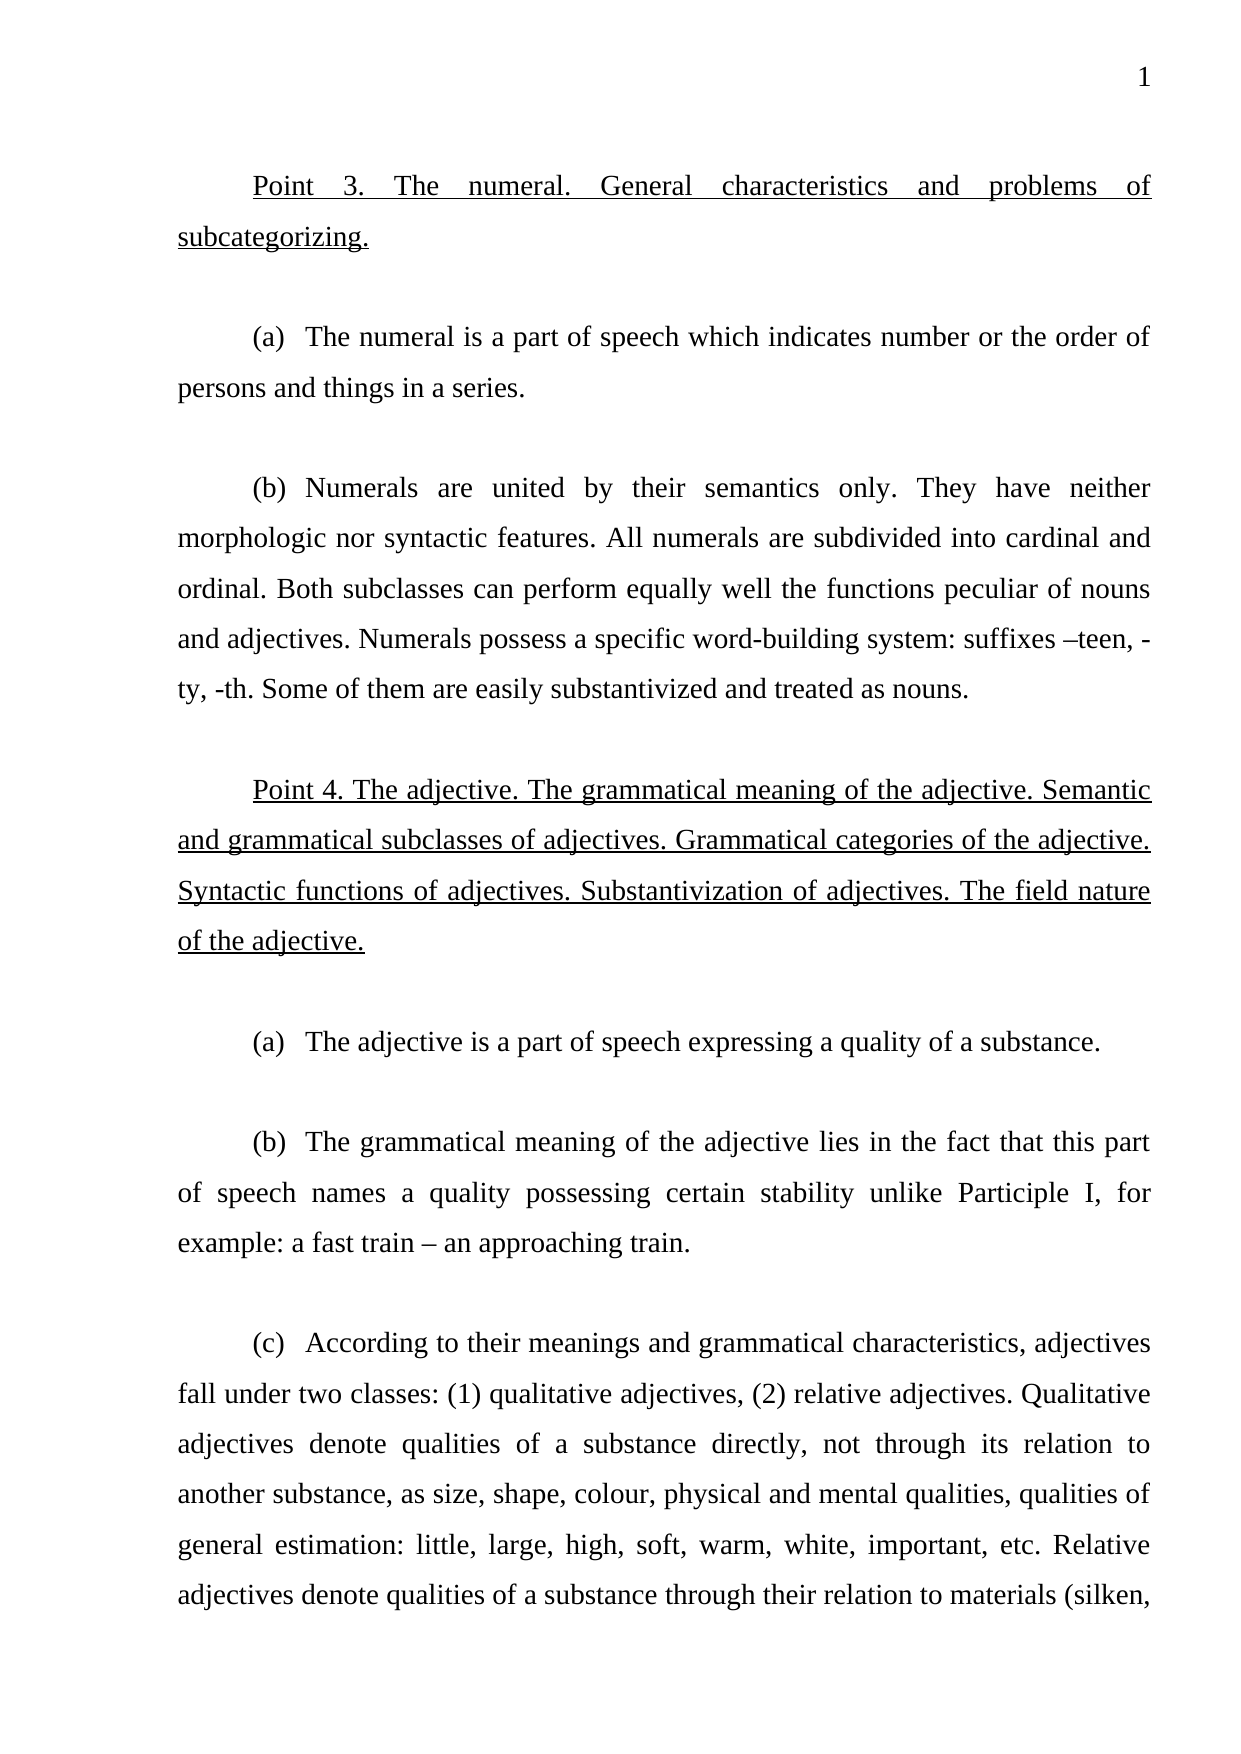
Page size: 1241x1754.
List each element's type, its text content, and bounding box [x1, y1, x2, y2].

list The numeral is a part of speech which indicates number or the order of persons and things in a series. [177, 319, 1152, 403]
text Point 3. The numeral. General characteristics and problems of subcategorizing. [177, 168, 1152, 252]
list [177, 1326, 1152, 1611]
list The grammatical meaning of the adjective lies in the fact that this part of speech names a quality possessing certain stability unlike Participle I, for example: a fast train – an approaching train. [177, 1124, 1152, 1258]
list The adjective is a part of speech expressing a quality of a substance. [177, 1024, 1152, 1057]
list Numerals are united by their semantics only. They have neither morphologic nor syntactic features. All numerals are subdivided into cardinal and ordinal. Both subclasses can perform equally well the functions peculiar of nouns and adjectives. Numerals possess a specific word-building system: suffixes –teen, -ty, -th. Some of them are easily substantivized and treated as nouns. [177, 470, 1152, 705]
text Point 4. The adjective. The grammatical meaning of the adjective. Semantic and grammatical subclasses of adjectives. Grammatical categories of the adjective. Syntactic functions of adjectives. Substantivization of adjectives. The field nature of the adjective. [177, 772, 1152, 957]
